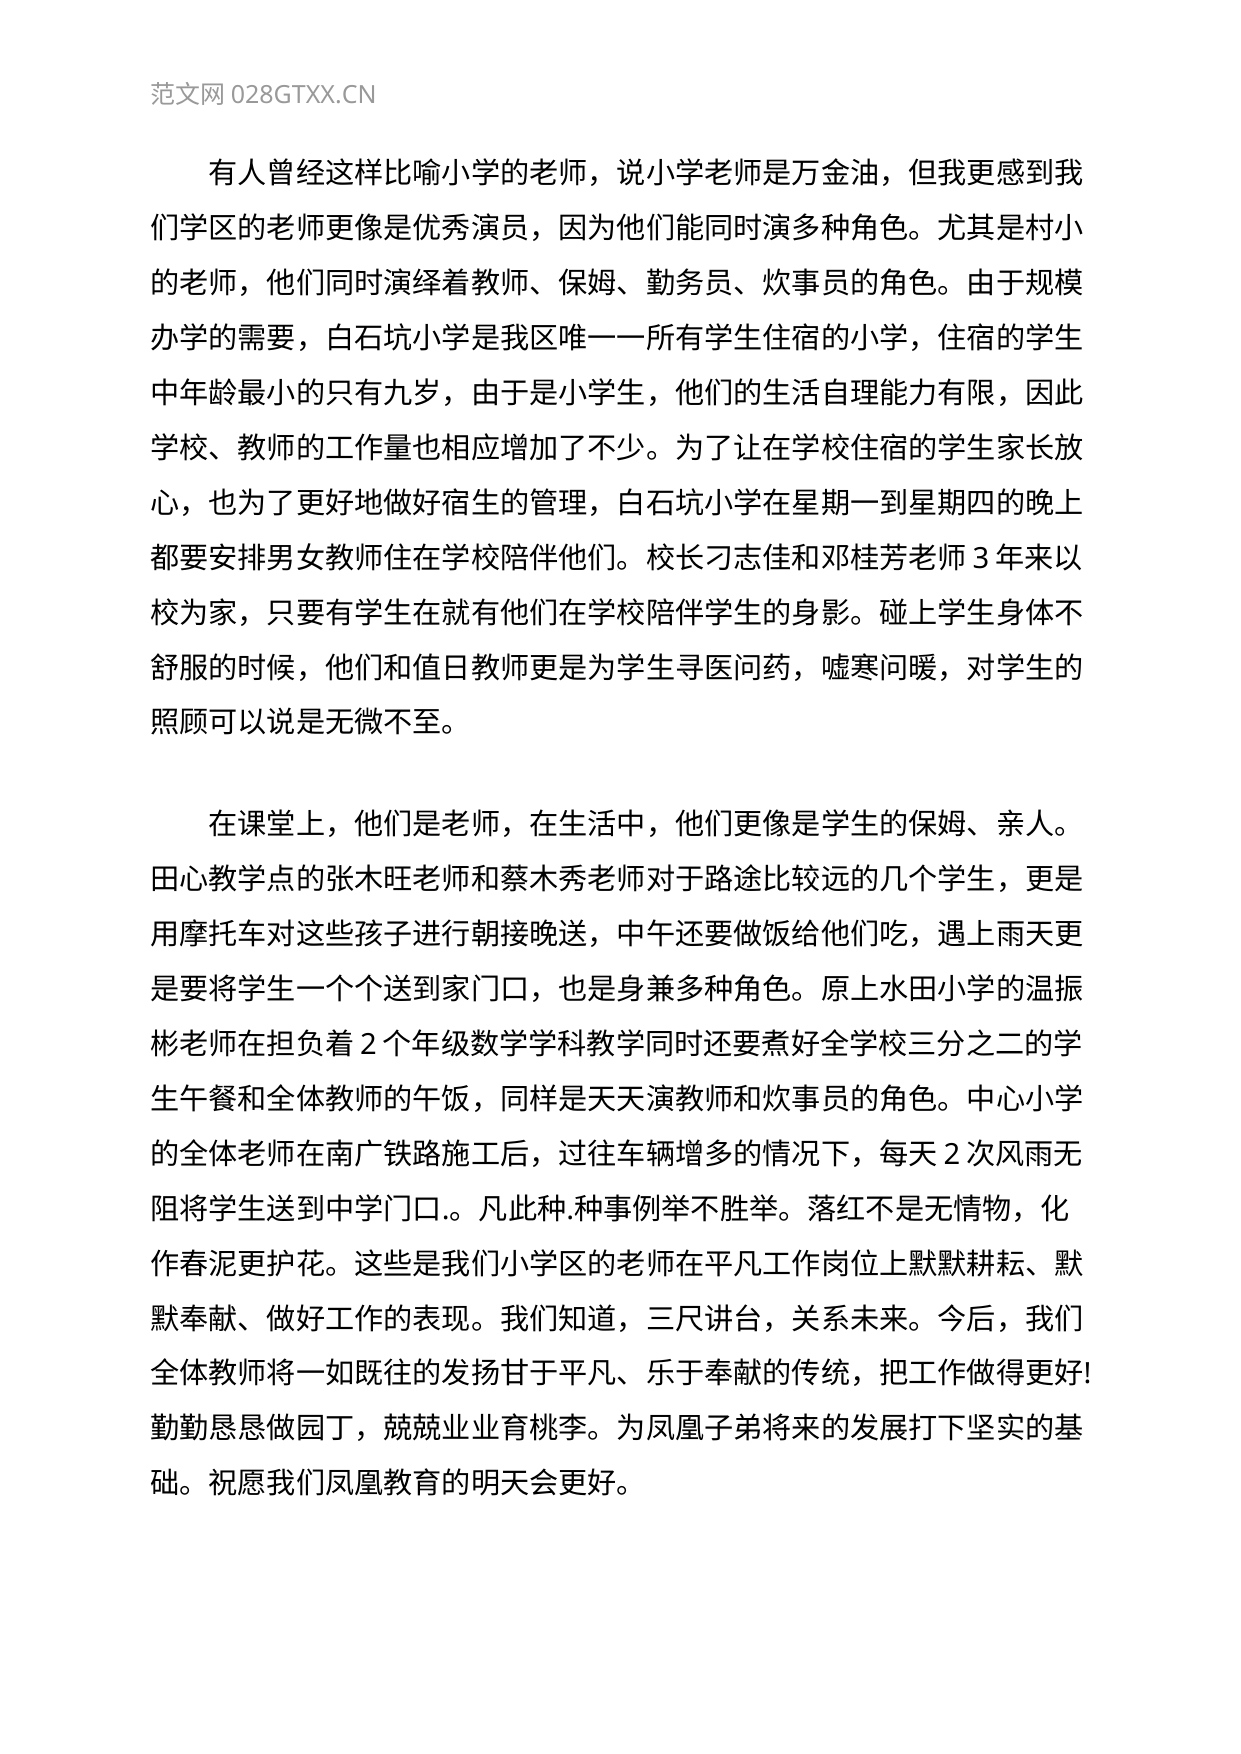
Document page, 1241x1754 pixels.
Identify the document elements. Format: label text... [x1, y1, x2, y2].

text 在课堂上，他们是老师，在生活中，他们更像是学生的保姆、亲人。田心教学点的张木旺老师和蔡木秀老师对于路途比较远的几个学生，更是用摩托车对这些孩子进行朝接晚送，中午还要做饭给他们吃，遇上雨天更是要将学生一个个送到家门口，也是身兼多种角色。原上水田小学的温振彬老师在担负着2个年级数学学科教学同时还要煮好全学校三分之二的学生午餐和全体教师的午饭，同样是天天演教师和炊事员的角色。中心小学的全体老师在南广铁路施工后，过往车辆增多的情况下，每天2次风雨无阻将学生送到中学门口.。凡此种.种事例举不胜举。落红不是无情物，化作春泥更护花。这些是我们小学区的老师在平凡工作岗位上默默耕耘、默默奉献、做好工作的表现。我们知道，三尺讲台，关系未来。今后，我们全体教师将一如既往的发扬甘于平凡、乐于奉献的传统，把工作做得更好!勤勤恳恳做园丁，兢兢业业育桃李。为凤凰子弟将来的发展打下坚实的基础。祝愿我们凤凰教育的明天会更好。 [150, 801, 1090, 1502]
text 有人曾经这样比喻小学的老师，说小学老师是万金油，但我更感到我们学区的老师更像是优秀演员，因为他们能同时演多种角色。尤其是村小的老师，他们同时演绎着教师、保姆、勤务员、炊事员的角色。由于规模办学的需要，白石坑小学是我区唯一一所有学生住宿的小学，住宿的学生中年龄最小的只有九岁，由于是小学生，他们的生活自理能力有限，因此学校、教师的工作量也相应增加了不少。为了让在学校住宿的学生家长放心，也为了更好地做好宿生的管理，白石坑小学在星期一到星期四的晚上都要安排男女教师住在学校陪伴他们。校长刁志佳和邓桂芳老师3年来以校为家，只要有学生在就有他们在学校陪伴学生的身影。碰上学生身体不舒服的时候，他们和值日教师更是为学生寻医问药，嘘寒问暖，对学生的照顾可以说是无微不至。 [150, 150, 1090, 741]
